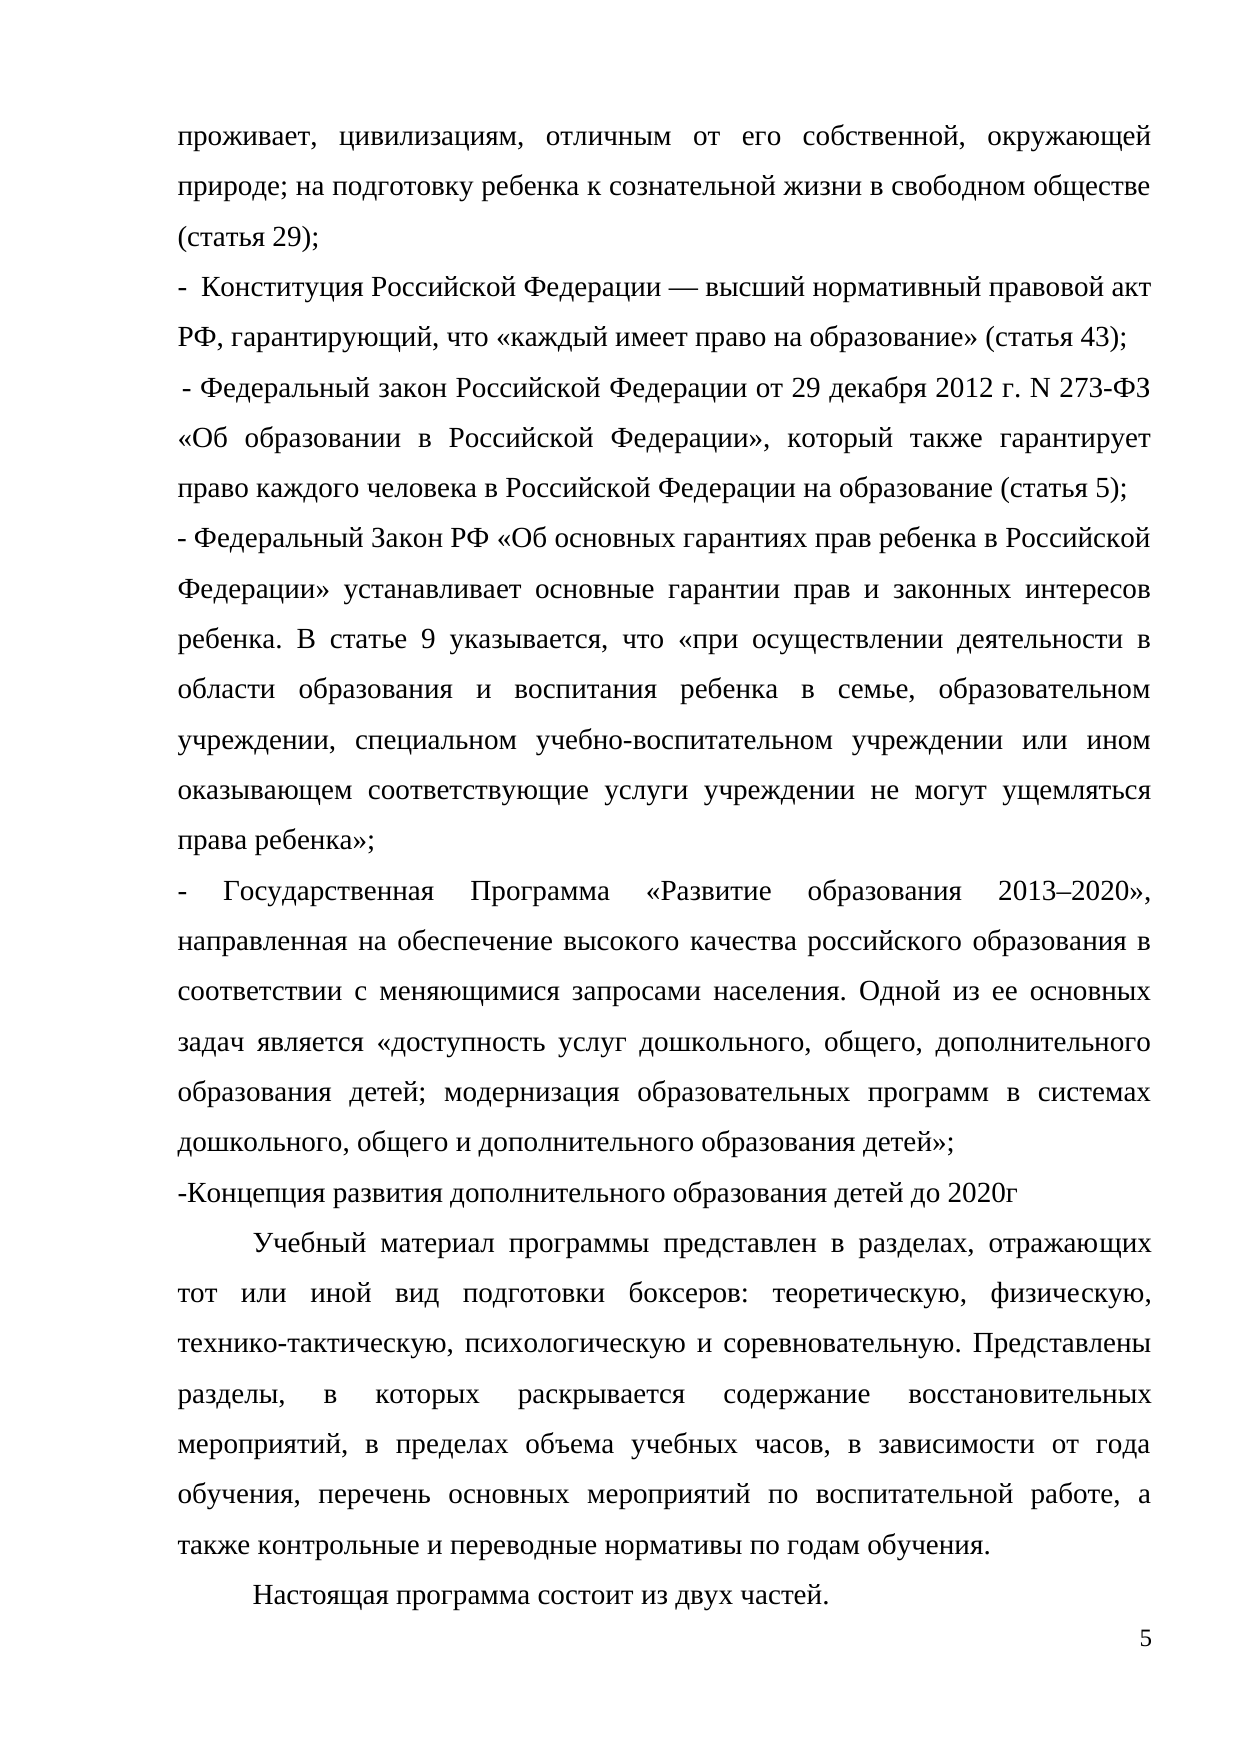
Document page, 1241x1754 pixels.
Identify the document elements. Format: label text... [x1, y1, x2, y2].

text - Конституция Российской Федерации — высший нормативный правовой акт РФ, гарантирующий, что «каждый имеет право на образование» (статья 43); [177, 269, 1152, 353]
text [177, 118, 1152, 252]
text Учебный материал программы представлен в разделах, отражающих тот или иной вид подготовки боксеров: теоретическую, физическую, технико-тактическую, психологическую и соревновательную. Представлены разделы, в которых раскрывается содержание восстановительных мероприятий, в пределах объема учебных часов, в зависимости от года обучения, перечень основных мероприятий по воспитательной работе, а также контрольные и переводные нормативы по годам обучения. [177, 1225, 1152, 1560]
text - Государственная Программа «Развитие образования 2013–2020», направленная на обеспечение высокого качества российского образования в соответствии с меняющимися запросами населения. Одной из ее основных задач является «доступность услуг дошкольного, общего, дополнительного образования детей; модернизация образовательных программ в системах дошкольного, общего и дополнительного образования детей»; [177, 873, 1152, 1158]
text - Федеральный закон Российской Федерации от 29 декабря 2012 г. N 273-ФЗ «Об образовании в Российской Федерации», который также гарантирует право каждого человека в Российской Федерации на образование (статья 5); [148, 370, 1152, 504]
text - Федеральный Закон РФ «Об основных гарантиях прав ребенка в Российской Федерации» устанавливает основные гарантии прав и законных интересов ребенка. В статье 9 указывается, что «при осуществлении деятельности в области образования и воспитания ребенка в семье, образовательном учреждении, специальном учебно-воспитательном учреждении или ином оказывающем соответствующие услуги учреждении не могут ущемляться права ребенка»; [148, 521, 1152, 856]
text -Концепция развития дополнительного образования детей до 2020г [177, 1175, 1152, 1208]
text Настоящая программа состоит из двух частей. [177, 1577, 1152, 1611]
